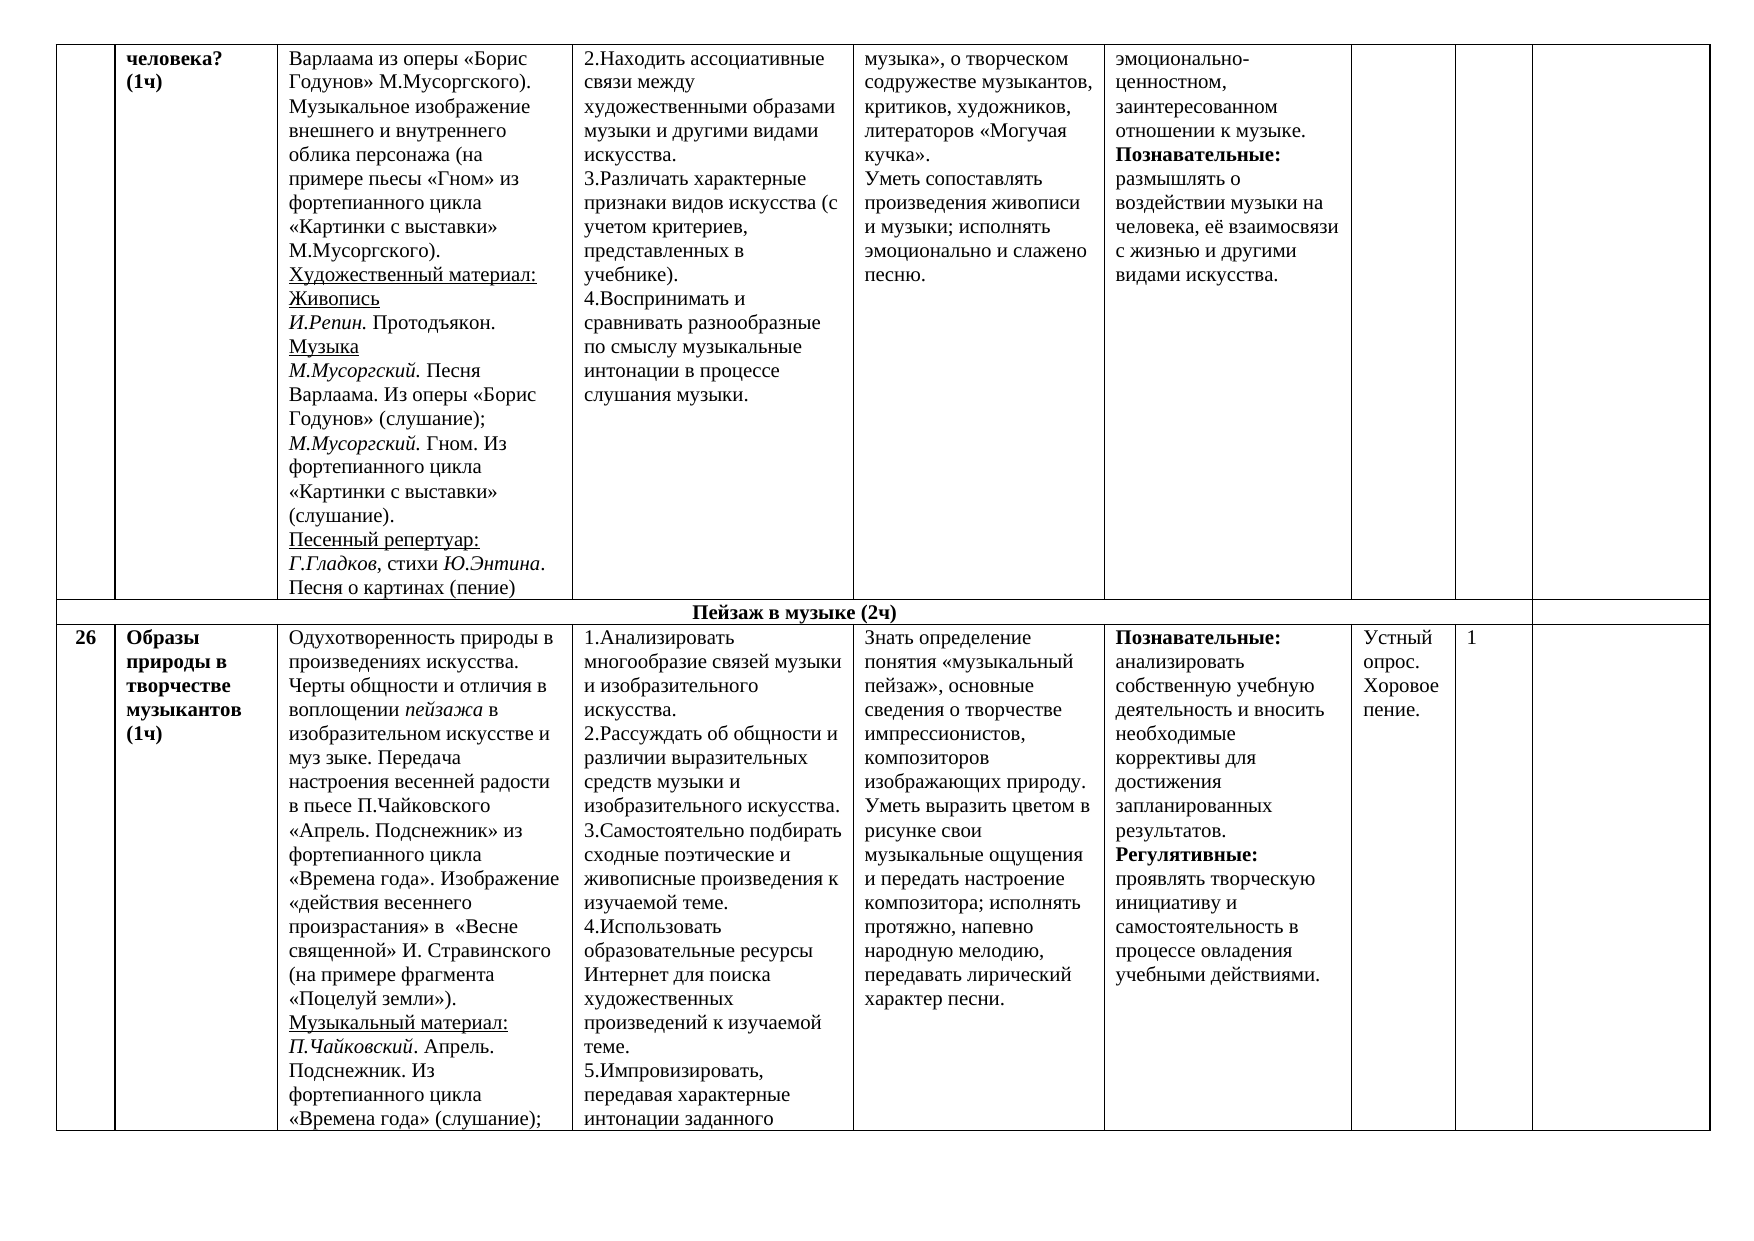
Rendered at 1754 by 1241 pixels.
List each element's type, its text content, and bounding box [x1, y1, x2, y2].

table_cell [116, 45, 277, 599]
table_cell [1105, 625, 1351, 1130]
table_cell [278, 45, 572, 599]
table_cell [1533, 45, 1709, 599]
table_cell 1 [1456, 45, 1532, 599]
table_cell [278, 625, 572, 1130]
table_cell 1 [1456, 625, 1532, 1130]
table_cell [1533, 625, 1709, 1130]
table_cell Пейзаж в музыке (2ч) [57, 600, 1532, 624]
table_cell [1352, 45, 1455, 599]
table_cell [573, 625, 853, 1130]
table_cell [1105, 45, 1351, 599]
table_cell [854, 625, 1104, 1130]
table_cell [116, 625, 277, 1130]
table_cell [1352, 625, 1455, 1130]
table_cell 25 [57, 45, 114, 599]
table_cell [854, 45, 1104, 599]
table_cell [573, 45, 853, 599]
table_cell 26 [57, 625, 114, 1130]
table_cell [1533, 600, 1709, 624]
